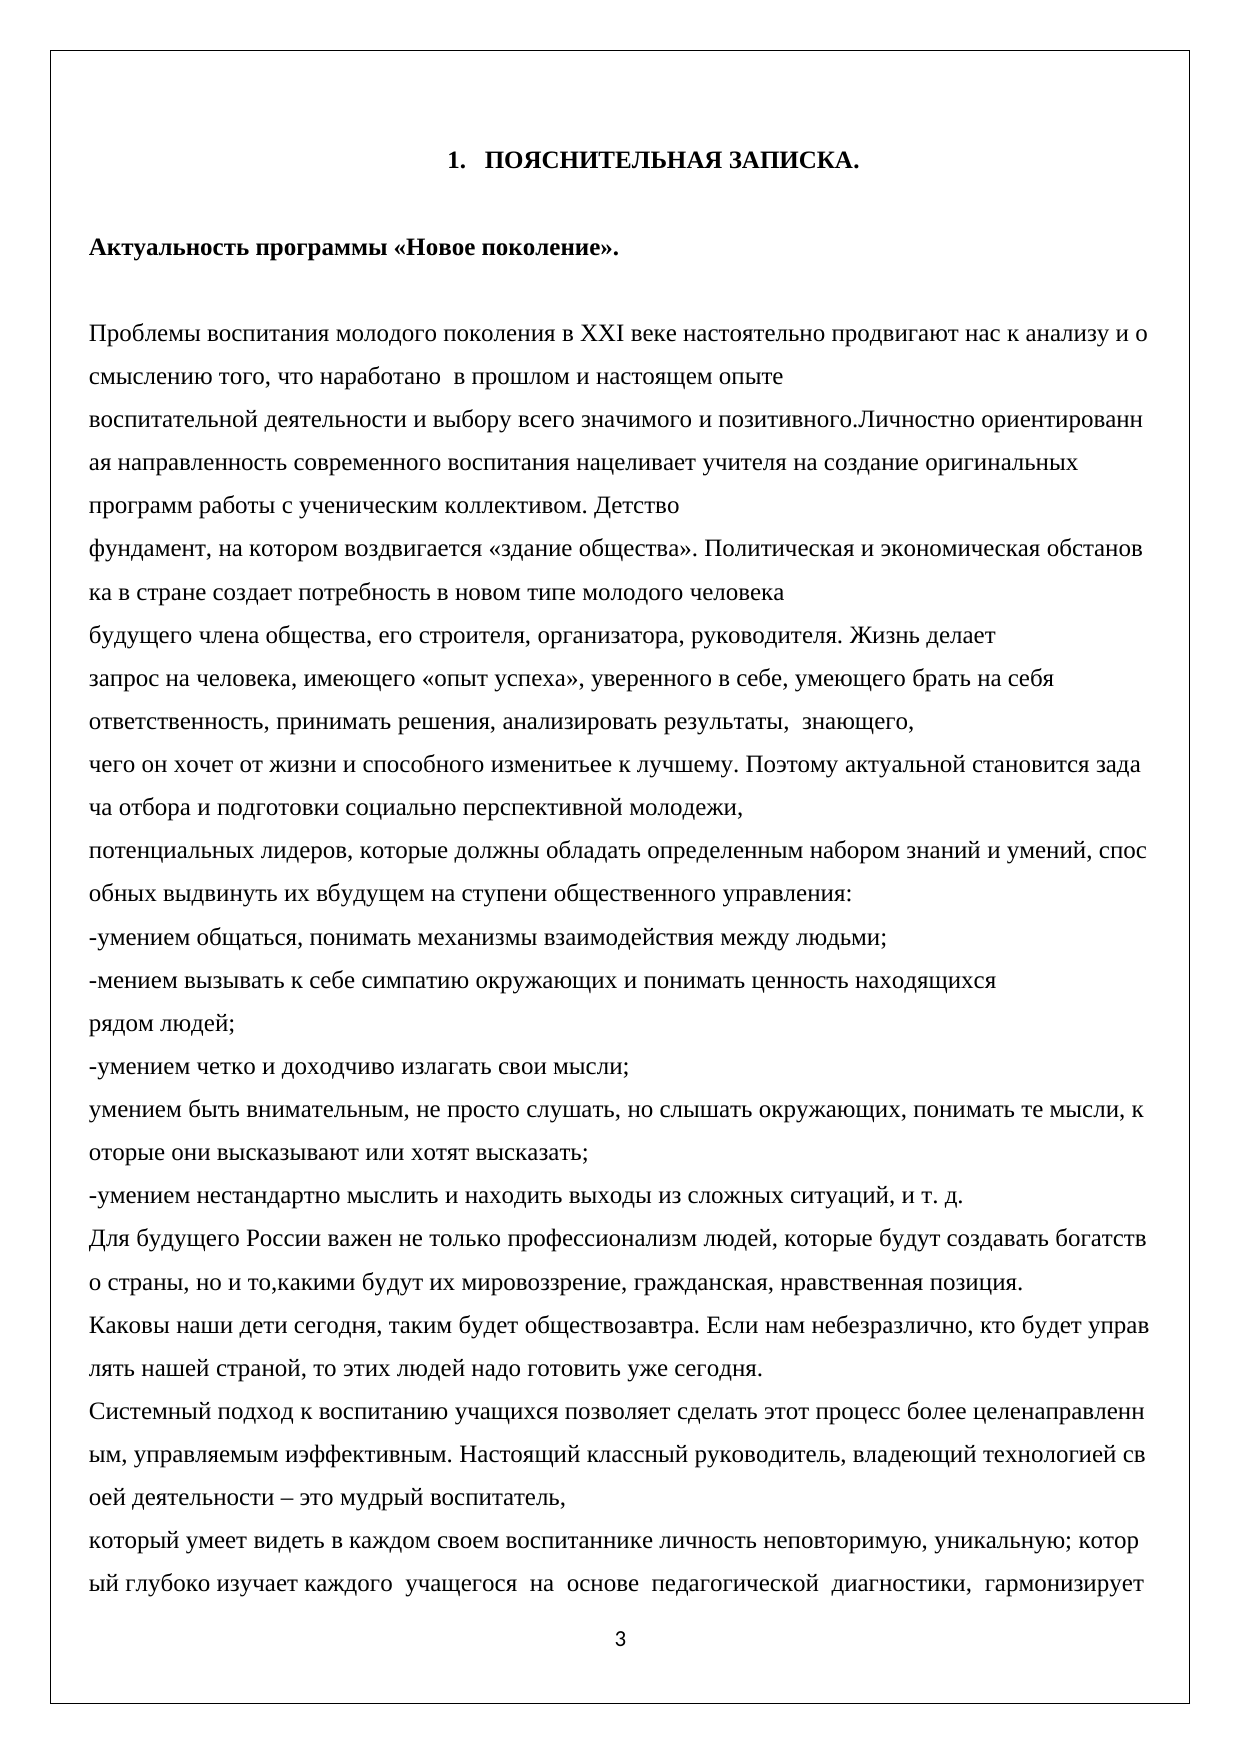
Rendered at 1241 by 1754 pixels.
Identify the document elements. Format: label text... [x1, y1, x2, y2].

text -умением четко и доходчиво излагать свои мысли; [89, 1051, 1152, 1080]
text умением быть внимательным, не просто слушать, но слышать окружающих, понимать те мысли, которые они высказывают или хотят высказать; [89, 1094, 1152, 1166]
text воспитательной деятельности и выбору всего значимого и позитивного.Личностно ориентированная направленность современного воспитания нацеливает учителя на создание оригинальных программ работы с ученическим коллективом. Детство фундамент, на котором воздвигается «здание общества». Политическая и экономическая обстановка в стране создает потребность в новом типе молодого человека будущего члена общества, его строителя, организатора, руководителя. Жизнь делает запрос на человека, имеющего «опыт успеха», уверенного в себе, умеющего брать на себя ответственность, принимать решения, анализировать результаты, знающего, чего он хочет от жизни и способного изменитьее к лучшему. Поэтому актуальной становится задача отбора и подготовки социально перспективной молодежи, потенциальных лидеров, которые должны обладать определенным набором знаний и умений, способных выдвинуть их вбудущем на ступени общественного управления: [89, 404, 1152, 907]
text рядом людей; [89, 1008, 1152, 1037]
text Актуальность программы «Новое поколение». [89, 232, 1152, 260]
text Проблемы воспитания молодого поколения в XXI веке настоятельно продвигают нас к анализу и осмыслению того, что наработано в прошлом и настоящем опыте [89, 318, 1152, 390]
list ПОЯСНИТЕЛЬНАЯ ЗАПИСКА. [154, 145, 1152, 174]
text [89, 1396, 1152, 1597]
text -умением нестандартно мыслить и находить выходы из сложных ситуаций, и т. д. [89, 1180, 1152, 1209]
text -умением общаться, понимать механизмы взаимодействия между людьми; [89, 922, 1152, 950]
text -мением вызывать к себе симпатию окружающих и понимать ценность находящихся [89, 965, 1152, 993]
text Каковы наши дети сегодня, таким будет обществозавтра. Если нам небезразлично, кто будет управлять нашей страной, то этих людей надо готовить уже сегодня. [89, 1310, 1152, 1382]
text Для будущего России важен не только профессионализм людей, которые будут создавать богатство страны, но и то,какими будут их мировоззрение, гражданская, нравственная позиция. [89, 1223, 1152, 1295]
